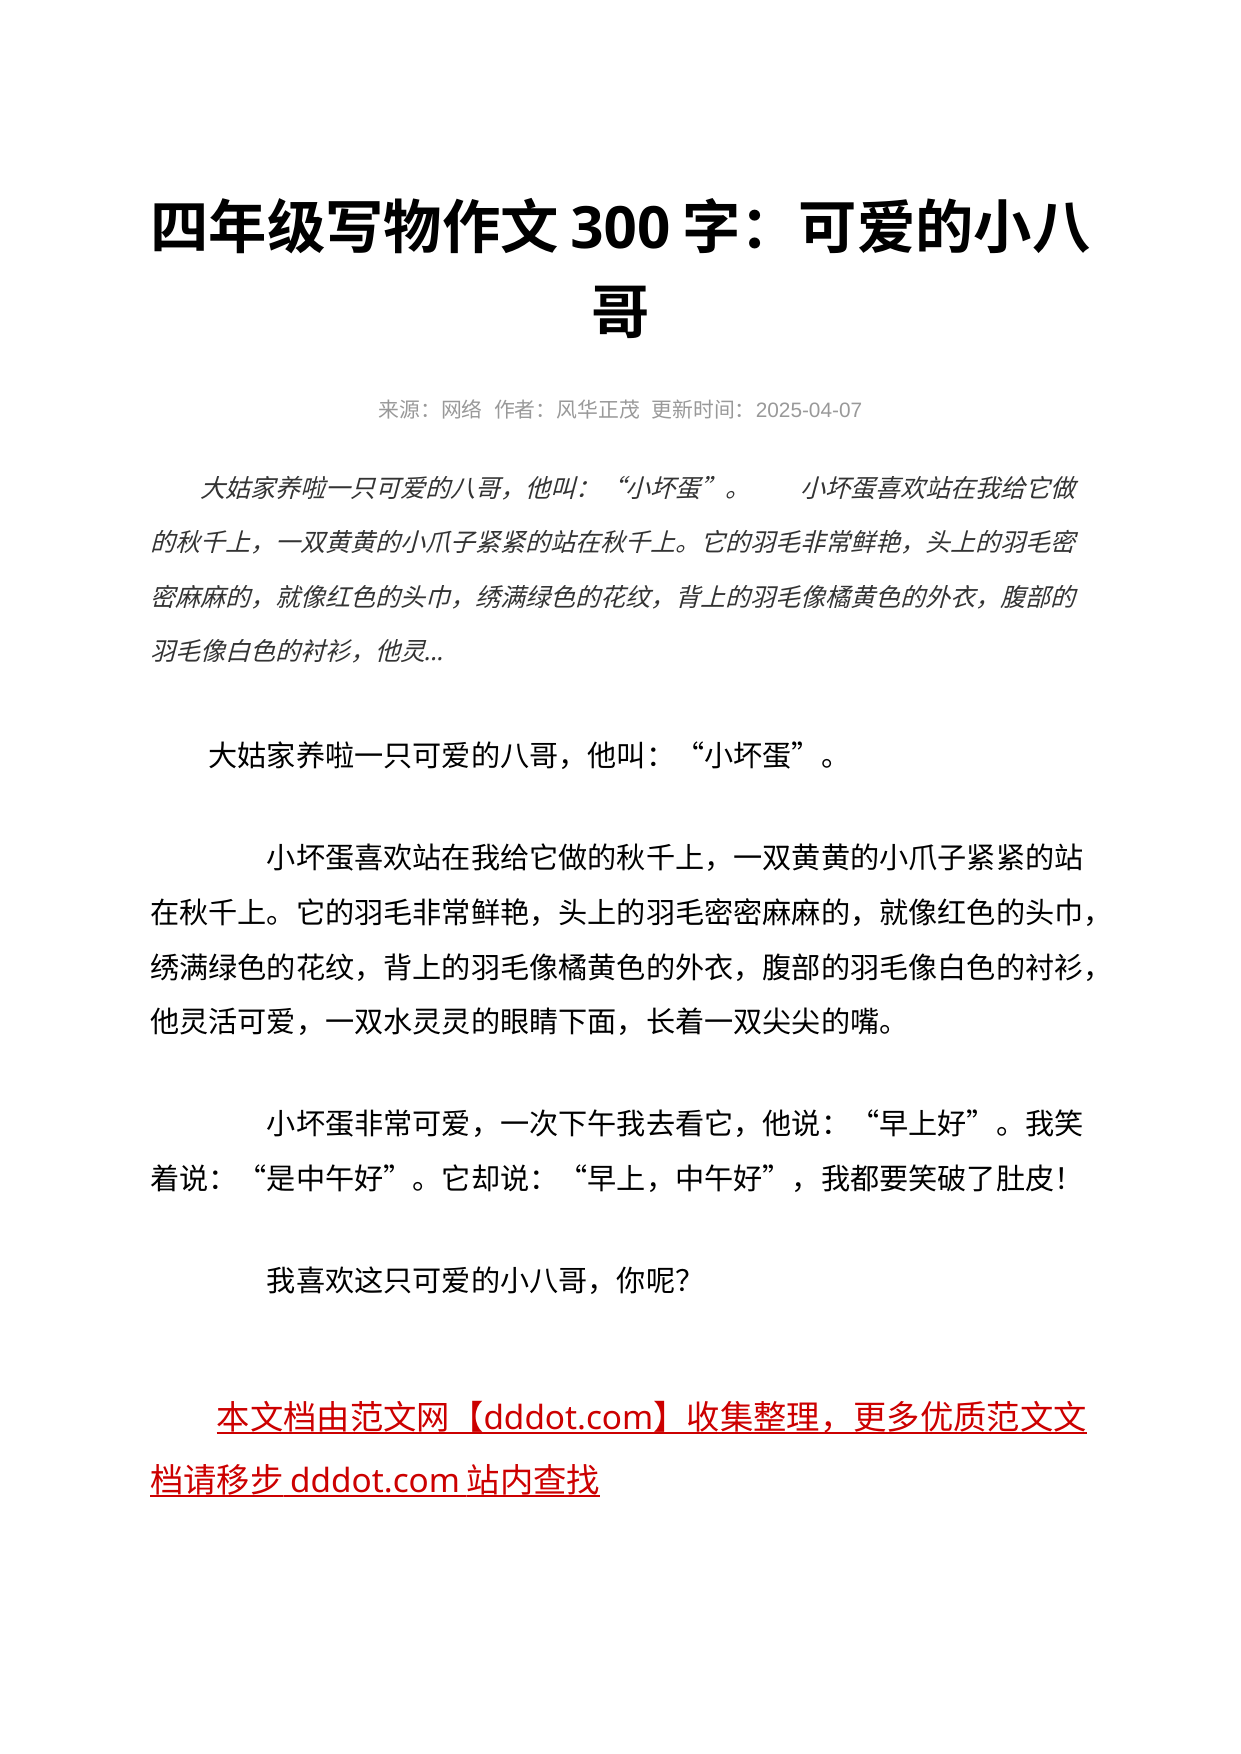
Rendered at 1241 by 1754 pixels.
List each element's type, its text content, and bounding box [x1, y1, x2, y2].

text 本文档由范文网【dddot.com】收集整理，更多优质范文文档请移步dddot.com站内查找 [150, 1391, 1090, 1502]
text 我喜欢这只可爱的小八哥，你呢？ [150, 1257, 1090, 1300]
subtitle 四年级写物作文300字：可爱的小八哥 [150, 181, 1090, 351]
text 小坏蛋非常可爱，一次下午我去看它，他说：“早上好”。我笑着说：“是中午好”。它却说：“早上，中午好”，我都要笑破了肚皮！ [150, 1101, 1090, 1198]
text 大姑家养啦一只可爱的八哥，他叫：“小坏蛋”。 小坏蛋喜欢站在我给它做的秋千上，一双黄黄的小爪子紧紧的站在秋千上。它的羽毛非常鲜艳，头上的羽毛密密麻麻的，就像红色的头巾，绣满绿色的花纹，背上的羽毛像橘黄色的外衣，腹部的羽毛像白色的衬衫，他灵... [150, 468, 1090, 668]
text 大姑家养啦一只可爱的八哥，他叫：“小坏蛋”。 [150, 733, 1090, 775]
text 来源：网络 作者：风华正茂 更新时间：2025-04-07 [150, 397, 1090, 421]
text 小坏蛋喜欢站在我给它做的秋千上，一双黄黄的小爪子紧紧的站在秋千上。它的羽毛非常鲜艳，头上的羽毛密密麻麻的，就像红色的头巾，绣满绿色的花纹，背上的羽毛像橘黄色的外衣，腹部的羽毛像白色的衬衫，他灵活可爱，一双水灵灵的眼睛下面，长着一双尖尖的嘴。 [150, 834, 1090, 1041]
